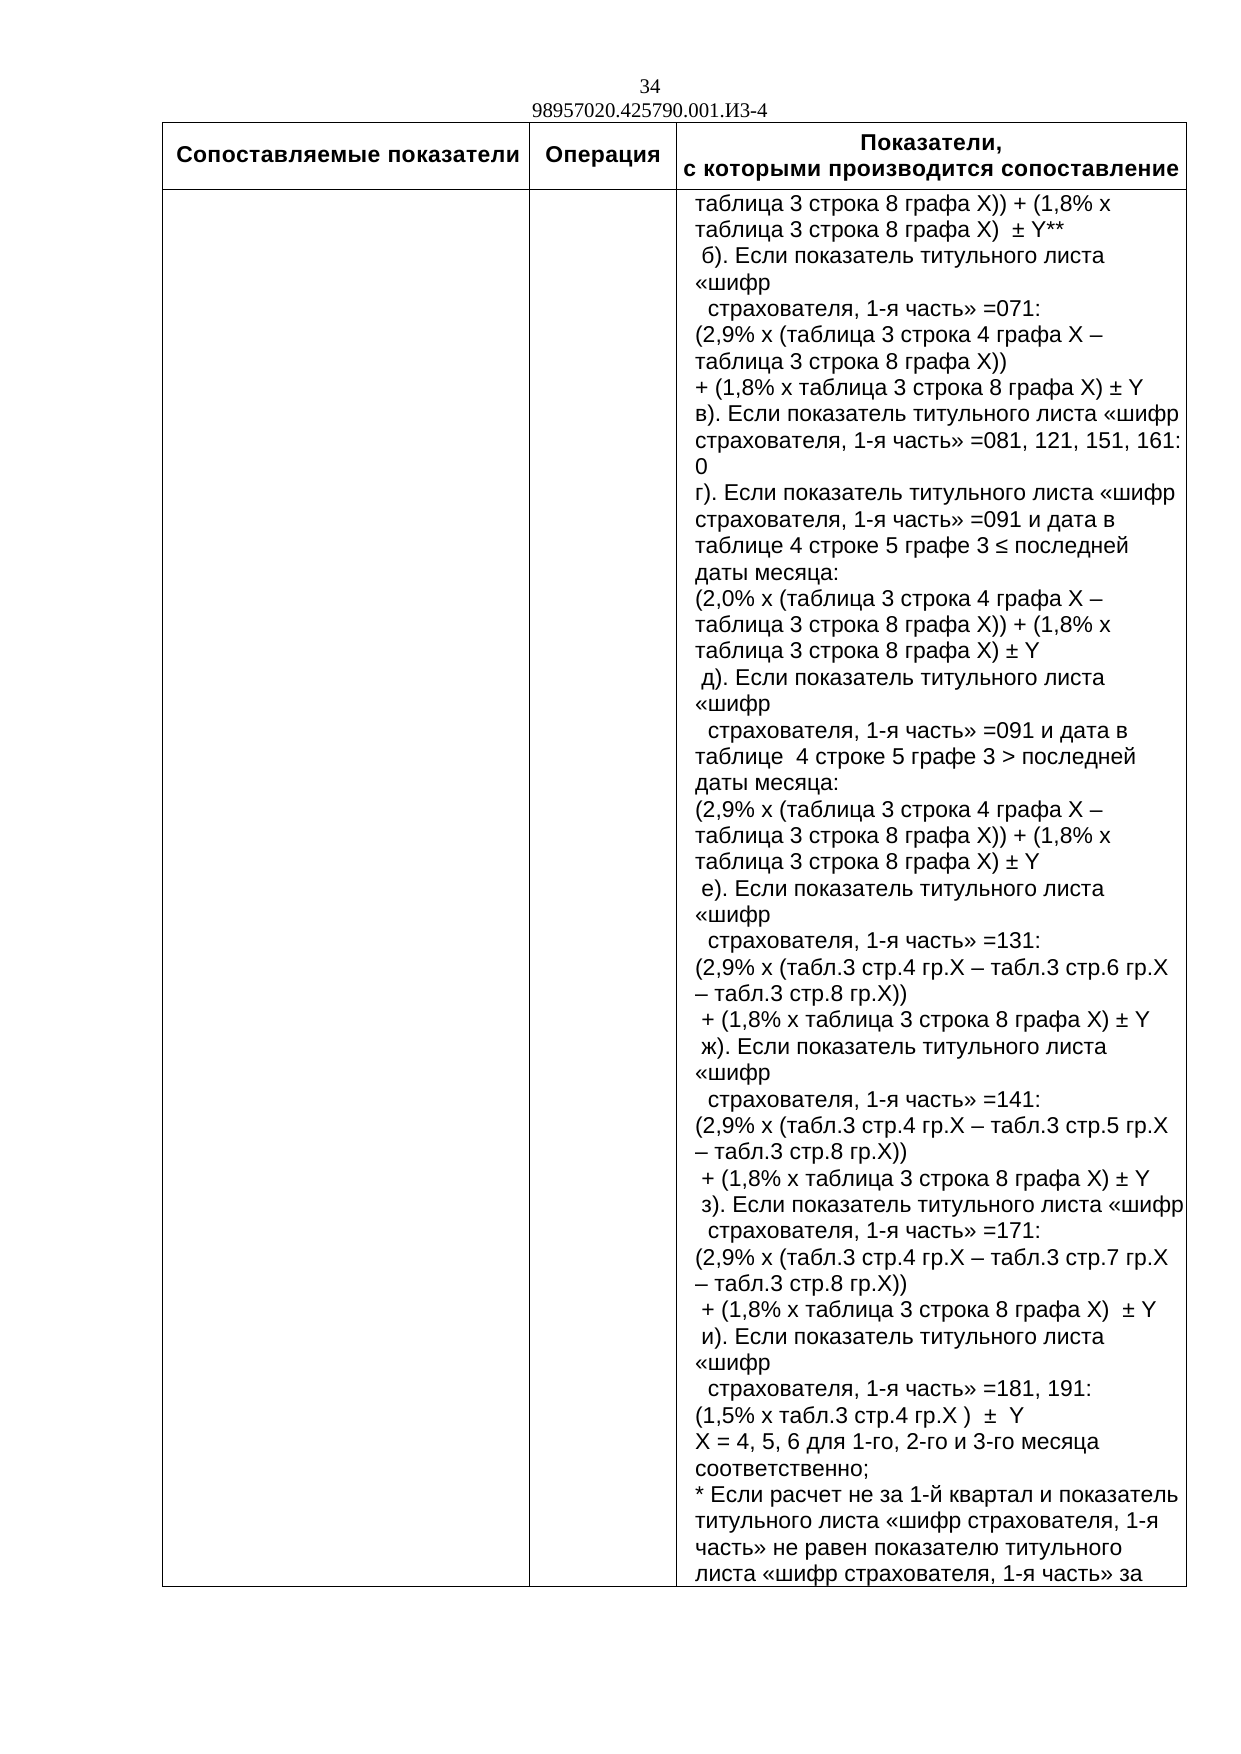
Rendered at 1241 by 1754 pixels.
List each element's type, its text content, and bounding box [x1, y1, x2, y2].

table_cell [677, 190, 1186, 1586]
table_header Показатели, с которыми производится сопоставление [677, 123, 1186, 188]
table_header Сопоставляемые показатели [163, 123, 529, 188]
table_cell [163, 190, 529, 1586]
table_cell = [530, 190, 676, 1586]
table_header Операция [530, 123, 676, 188]
